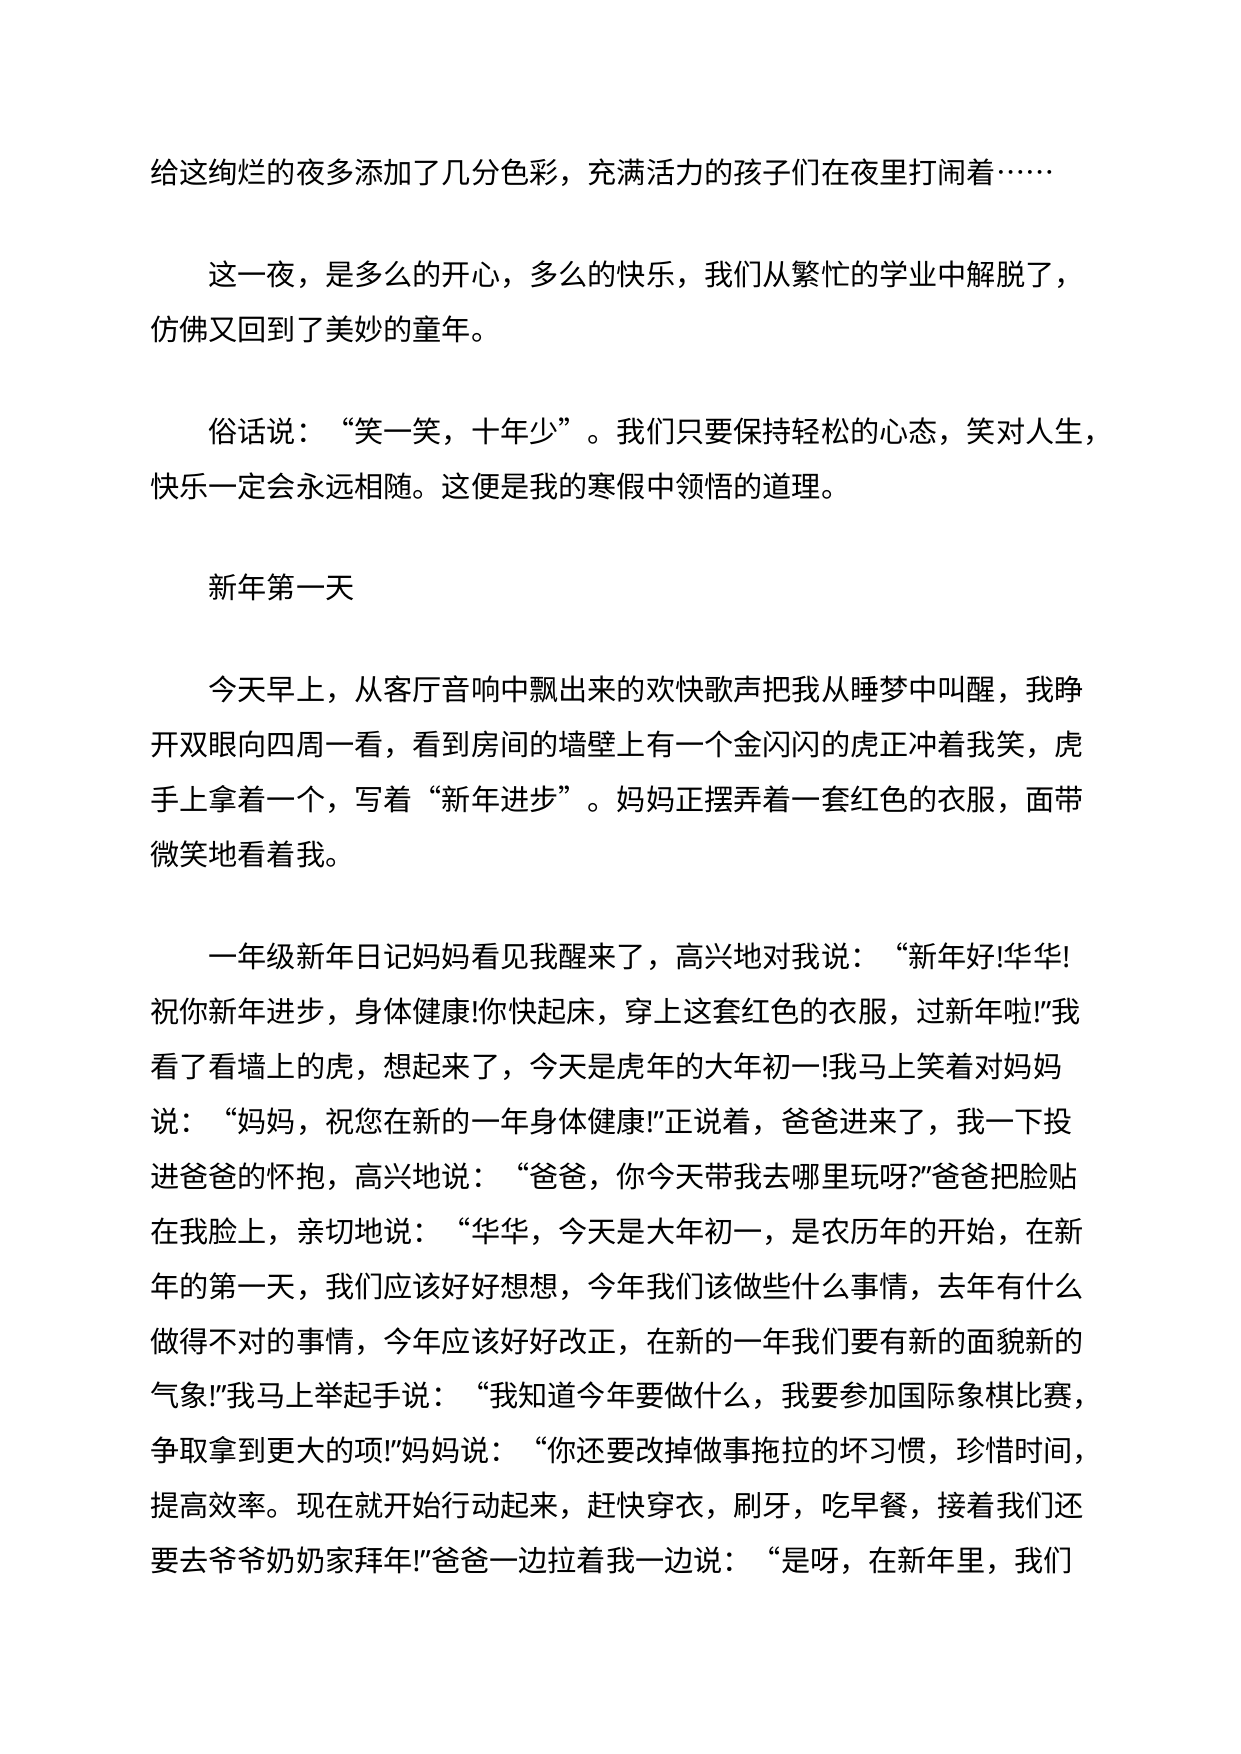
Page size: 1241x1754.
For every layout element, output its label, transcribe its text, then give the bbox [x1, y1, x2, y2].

text 这一夜，是多么的开心，多么的快乐，我们从繁忙的学业中解脱了，仿佛又回到了美妙的童年。 [150, 252, 1090, 349]
text 新年第一天 [150, 565, 1090, 607]
text 今天早上，从客厅音响中飘出来的欢快歌声把我从睡梦中叫醒，我睁开双眼向四周一看，看到房间的墙壁上有一个金闪闪的虎正冲着我笑，虎手上拿着一个，写着“新年进步”。妈妈正摆弄着一套红色的衣服，面带微笑地看着我。 [150, 667, 1090, 874]
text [150, 933, 1090, 1580]
text 俗话说：“笑一笑，十年少”。我们只要保持轻松的心态，笑对人生，快乐一定会永远相随。这便是我的寒假中领悟的道理。 [150, 408, 1090, 506]
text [150, 150, 1090, 192]
